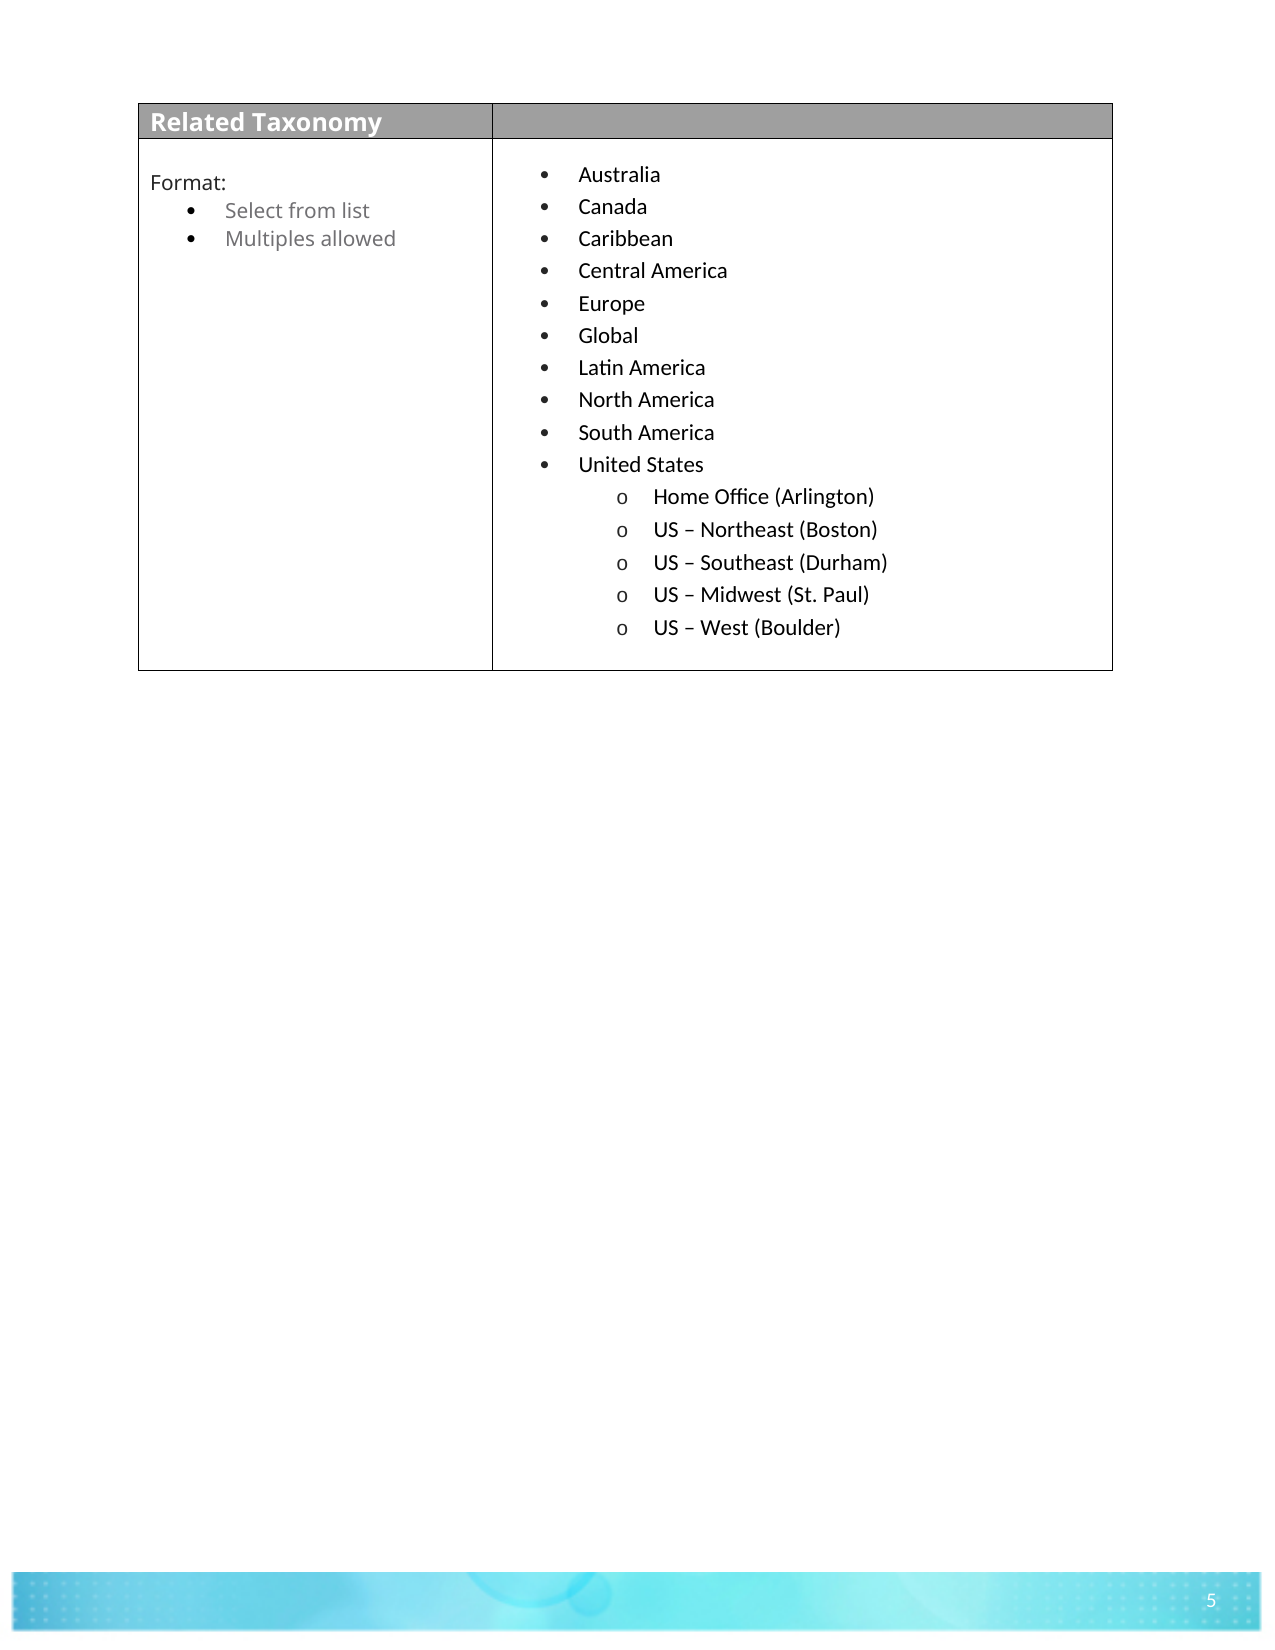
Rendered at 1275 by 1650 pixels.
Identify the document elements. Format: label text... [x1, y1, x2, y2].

table_header [493, 104, 1112, 138]
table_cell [139, 139, 492, 670]
picture [0, 1572, 1275, 1647]
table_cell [493, 139, 1112, 670]
table_header Related Taxonomy [139, 104, 492, 138]
